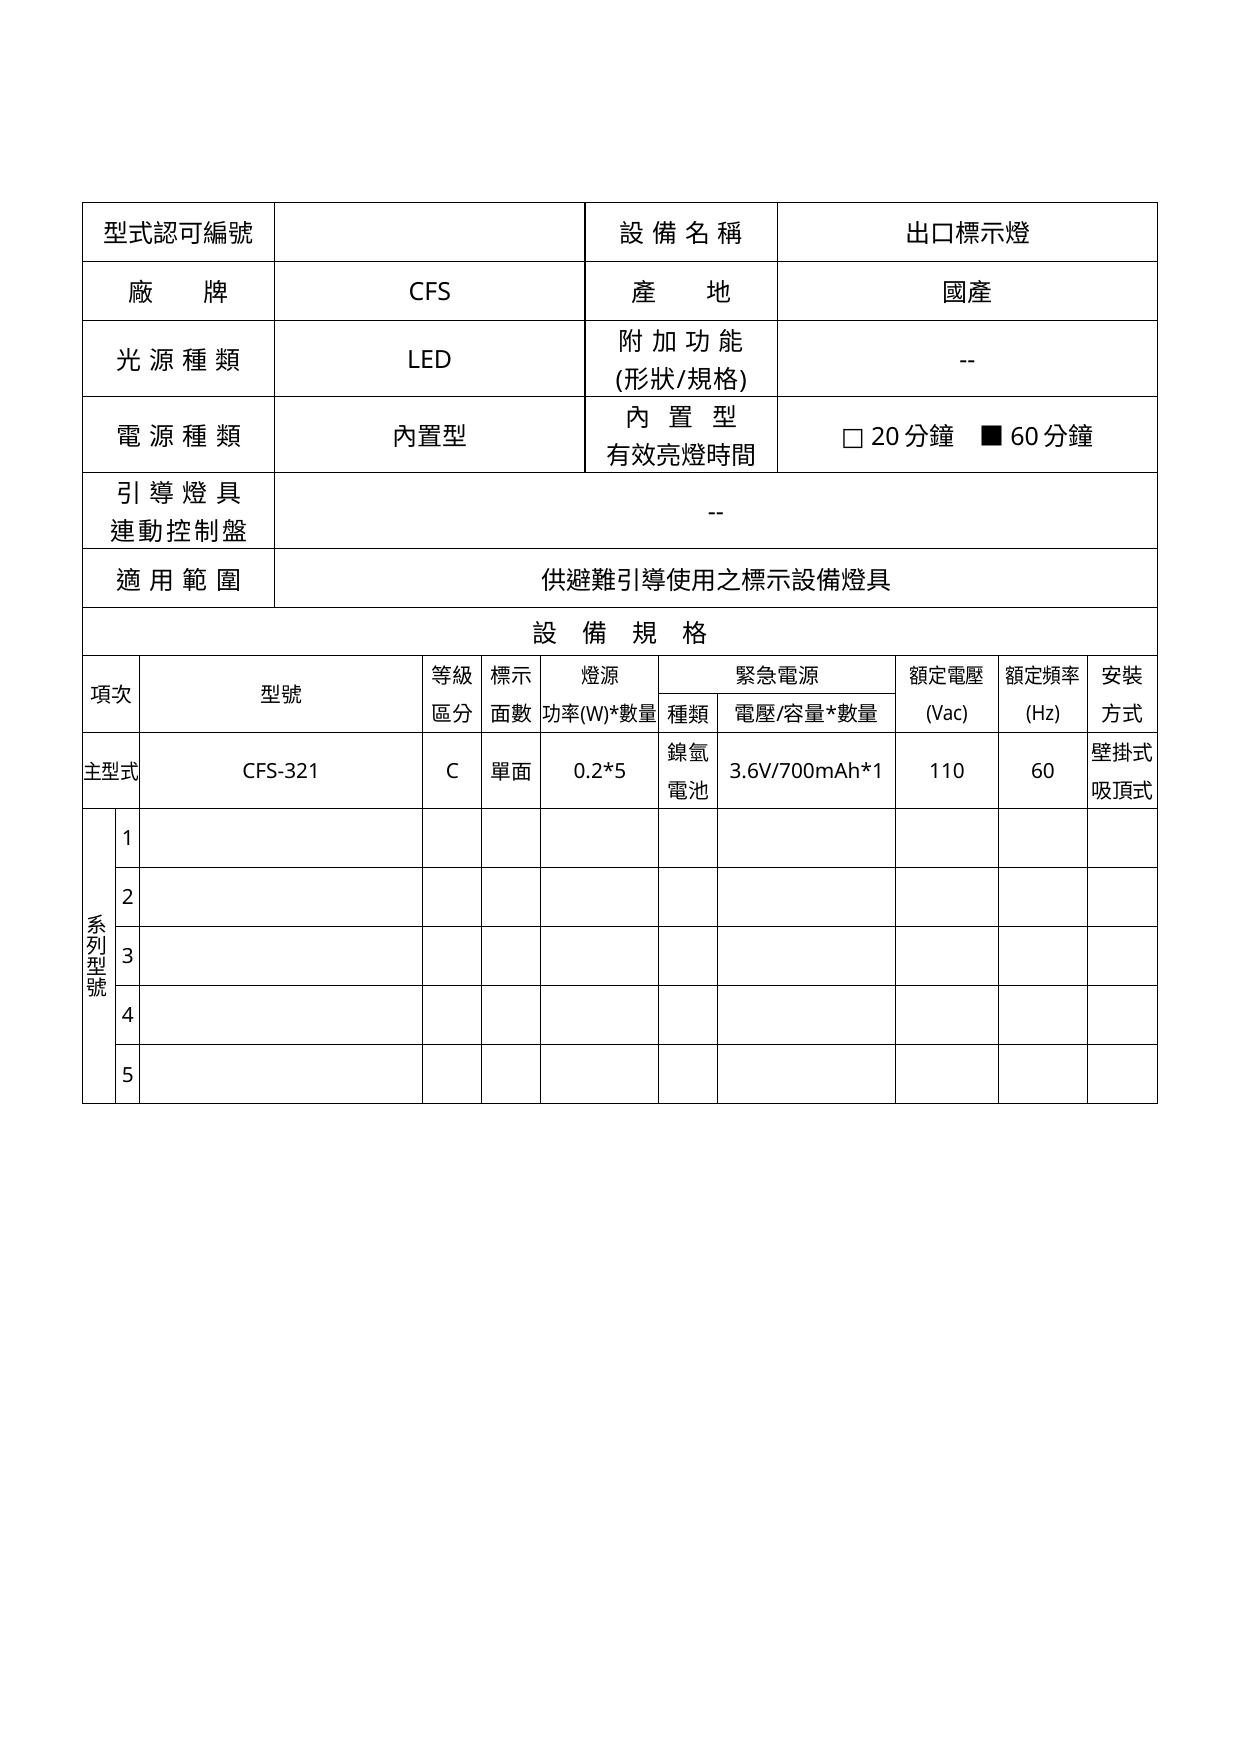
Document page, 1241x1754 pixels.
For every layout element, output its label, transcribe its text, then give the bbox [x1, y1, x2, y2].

table_cell 內置型 [275, 397, 584, 472]
table_cell [541, 927, 658, 985]
table_cell [423, 986, 481, 1044]
table_cell [999, 809, 1087, 867]
table_cell 4 [116, 986, 139, 1044]
table_cell 單面 [482, 733, 540, 808]
table_cell 額定頻率 (Hz) [999, 656, 1087, 732]
table_cell [999, 986, 1087, 1044]
table_cell [896, 927, 998, 985]
table_cell [999, 868, 1087, 926]
table_cell [999, 927, 1087, 985]
table_cell [659, 986, 717, 1044]
table_cell 國產 [778, 262, 1157, 320]
table_cell -- [275, 473, 1157, 548]
table_cell 1 [116, 809, 139, 867]
table_cell [423, 809, 481, 867]
table_cell [541, 986, 658, 1044]
table_cell 2 [116, 868, 139, 926]
table_cell [140, 1045, 422, 1103]
table_cell [896, 868, 998, 926]
table_cell [482, 809, 540, 867]
table_cell 設備規格 [83, 608, 1157, 654]
table_cell [423, 1045, 481, 1103]
table_cell 5 [116, 1045, 139, 1103]
table_cell 廠牌 [83, 262, 274, 320]
table_cell 產地 [586, 262, 777, 320]
table_cell [659, 809, 717, 867]
table_cell [896, 809, 998, 867]
table_cell [423, 868, 481, 926]
table_cell [423, 927, 481, 985]
table_cell 系列型號 [83, 809, 115, 1103]
table_cell [659, 1045, 717, 1103]
table_cell □ 20分鐘 ■ 60分鐘 [778, 397, 1157, 472]
table_cell 電源種類 [83, 397, 274, 472]
table_cell [140, 868, 422, 926]
table_cell 種類 [659, 694, 717, 732]
table_cell 等級 區分 [423, 656, 481, 732]
table_cell CFS-321 [140, 733, 422, 808]
table_cell 內置型 有效亮燈時間 [586, 397, 777, 472]
table_cell [1088, 868, 1157, 926]
table_cell 光源種類 [83, 321, 274, 396]
table_cell [1088, 1045, 1157, 1103]
table_cell 標示 面數 [482, 656, 540, 732]
table_cell 主型式 [83, 733, 139, 808]
table_cell 緊急電源 [659, 656, 895, 693]
table_cell [541, 868, 658, 926]
table_cell [541, 1045, 658, 1103]
table_header 出口標示燈 [778, 203, 1157, 261]
table_cell 60 [999, 733, 1087, 808]
table_cell [140, 927, 422, 985]
table_cell 電壓/容量*數量 [718, 694, 895, 732]
table_cell 項次 [83, 656, 139, 732]
table_cell C [423, 733, 481, 808]
table_cell 0.2*5 [541, 733, 658, 808]
table_cell 壁掛式 吸頂式 [1088, 733, 1157, 808]
table_cell [1088, 927, 1157, 985]
table_cell 附加功能 (形狀/規格) [586, 321, 777, 396]
table_cell [140, 809, 422, 867]
table_cell [1088, 809, 1157, 867]
table_cell 型號 [140, 656, 422, 732]
table_cell [718, 927, 895, 985]
table_header 設備名稱 [586, 203, 777, 261]
table_cell [482, 986, 540, 1044]
table_cell [659, 868, 717, 926]
table_cell 鎳氫 電池 [659, 733, 717, 808]
table_cell [482, 1045, 540, 1103]
table_cell 3.6V/700mAh*1 [718, 733, 895, 808]
table_cell LED [275, 321, 584, 396]
table_cell [718, 986, 895, 1044]
table_cell 3 [116, 927, 139, 985]
table_cell 燈源 功率(W)*數量 [541, 656, 658, 732]
table_cell [718, 1045, 895, 1103]
table_cell 110 [896, 733, 998, 808]
table_cell [999, 1045, 1087, 1103]
table_cell [718, 809, 895, 867]
table_cell 安裝 方式 [1088, 656, 1157, 732]
table_cell [482, 868, 540, 926]
table_cell 額定電壓 (Vac) [896, 656, 998, 732]
table_cell [718, 868, 895, 926]
table_cell [896, 1045, 998, 1103]
table_cell CFS [275, 262, 584, 320]
table_cell [1088, 986, 1157, 1044]
table_cell [896, 986, 998, 1044]
table_cell 適用範圍 [83, 549, 274, 607]
table_cell [140, 986, 422, 1044]
table_header 型式認可編號 [83, 203, 274, 261]
table_cell -- [778, 321, 1157, 396]
table_cell 供避難引導使用之標示設備燈具 [275, 549, 1157, 607]
table_cell [541, 809, 658, 867]
table_cell [659, 927, 717, 985]
table_cell [482, 927, 540, 985]
table_header [275, 203, 584, 261]
table_cell 引導燈具 連動控制盤 [83, 473, 274, 548]
